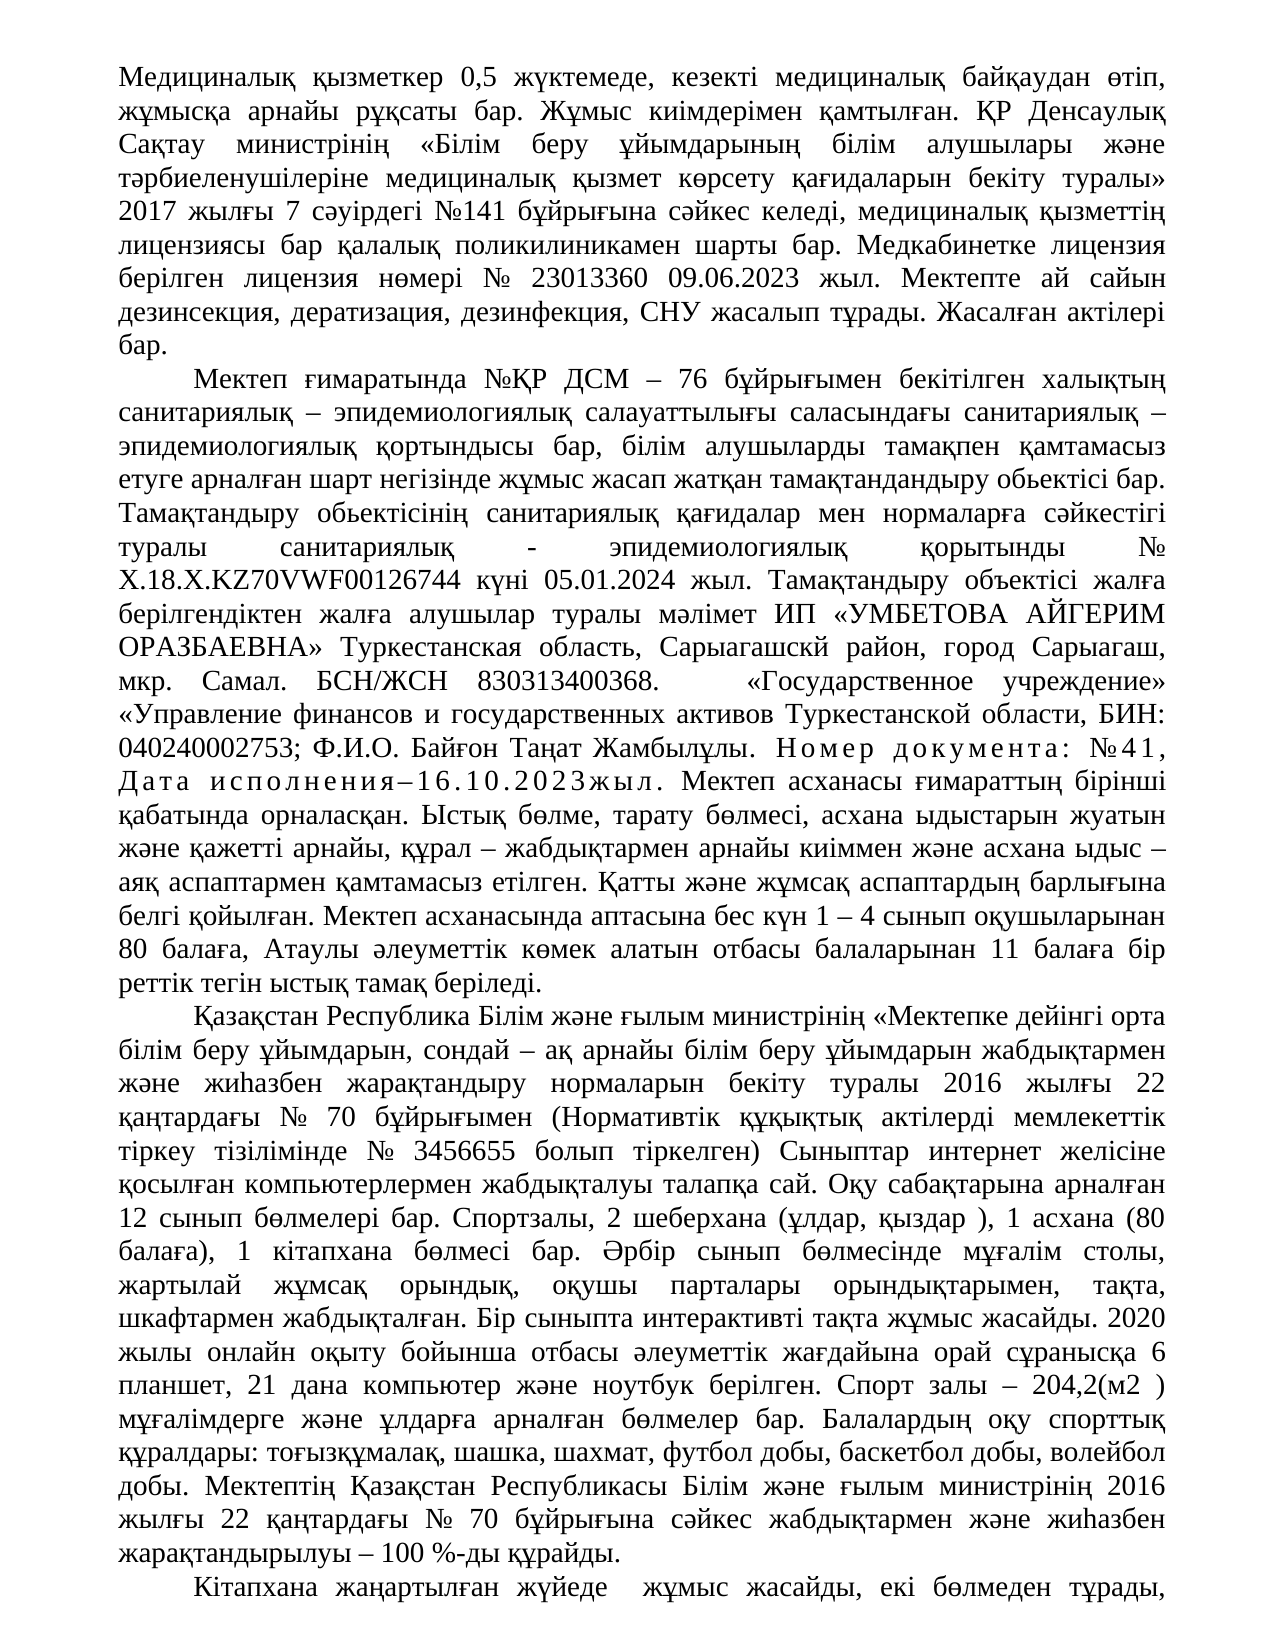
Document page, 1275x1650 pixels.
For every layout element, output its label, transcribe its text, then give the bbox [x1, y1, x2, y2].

text Мектеп ғимаратында №ҚР ДСМ – 76 бұйрығымен бекітілген халықтың санитариялық – эпидемиологиялық салауаттылығы саласындағы санитариялық – эпидемиологиялық қортындысы бар, білім алушыларды тамақпен қамтамасыз етуге арналған шарт негізінде жұмыс жасап жатқан тамақтандандыру обьектісі бар. Тамақтандыру обьектісінің санитариялық қағидалар мен нормаларға сәйкестігі туралы санитариялық - эпидемиологиялық қорытынды № X.18.X.KZ70VWF00126744 күні 05.01.2024 жыл. Тамақтандыру объектісі жалға берілгендіктен жалға алушылар туралы мәлімет ИП «УМБЕТОВА АЙГЕРИМ ОРАЗБАЕВНА» Туркестанская область, Сарыагашскй район, город Сарыагаш, мкр. Самал. БСН/ЖСН 830313400368. «Государственное учреждение» «Управление финансов и государственных активов Туркестанской области, БИН: 040240002753; Ф.И.О. Байғон Таңат Жамбылұлы. Номер документа: №41, Дата исполнения–16.10.2023жыл. Мектеп асханасы ғимараттың бірінші қабатында орналасқан. Ыстық бөлме, тарату бөлмесі, асхана ыдыстарын жуатын және қажетті арнайы, құрал – жабдықтармен арнайы киіммен және асхана ыдыс – аяқ аспаптармен қамтамасыз етілген. Қатты және жұмсақ аспаптардың барлығына белгі қойылған. Мектеп асханасында аптасына бес күн 1 – 4 сынып оқушыларынан 80 балаға, Атаулы әлеуметтік көмек алатын отбасы балаларынан 11 балаға бір реттік тегін ыстық тамақ беріледі. [118, 361, 1167, 998]
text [118, 1569, 1167, 1602]
text Қазақстан Республика Білім және ғылым министрінің «Мектепке дейінгі орта білім беру ұйымдарын, сондай – ақ арнайы білім беру ұйымдарын жабдықтармен және жиһазбен жарақтандыру нормаларын бекіту туралы 2016 жылғы 22 қаңтардағы № 70 бұйрығымен (Нормативтік құқықтық актілерді мемлекеттік тіркеу тізілімінде № 3456655 болып тіркелген) Сыныптар интернет желісіне қосылған компьютерлермен жабдықталуы талапқа сай. Оқу сабақтарына арналған 12 сынып бөлмелері бар. Спортзалы, 2 шеберхана (ұлдар, қыздар ), 1 асхана (80 балаға), 1 кітапхана бөлмесі бар. Әрбір сынып бөлмесінде мұғалім столы, жартылай жұмсақ орындық, оқушы парталары орындықтарымен, тақта, шкафтармен жабдықталған. Бір сыныпта интерактивті тақта жұмыс жасайды. 2020 жылы онлайн оқыту бойынша отбасы әлеуметтік жағдайына орай сұранысқа 6 планшет, 21 дана компьютер және ноутбук берілген. Спорт залы – 204,2(м2 ) мұғалімдерге және ұлдарға арналған бөлмелер бар. Балалардың оқу спорттық құралдары: тоғызқұмалақ, шашка, шахмат, футбол добы, баскетбол добы, волейбол добы. Мектептің Қазақстан Республикасы Білім және ғылым министрінің 2016 жылғы 22 қаңтардағы № 70 бұйрығына сәйкес жабдықтармен және жиһазбен жарақтандырылуы – 100 %-ды құрайды. [118, 998, 1167, 1569]
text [118, 59, 1167, 361]
